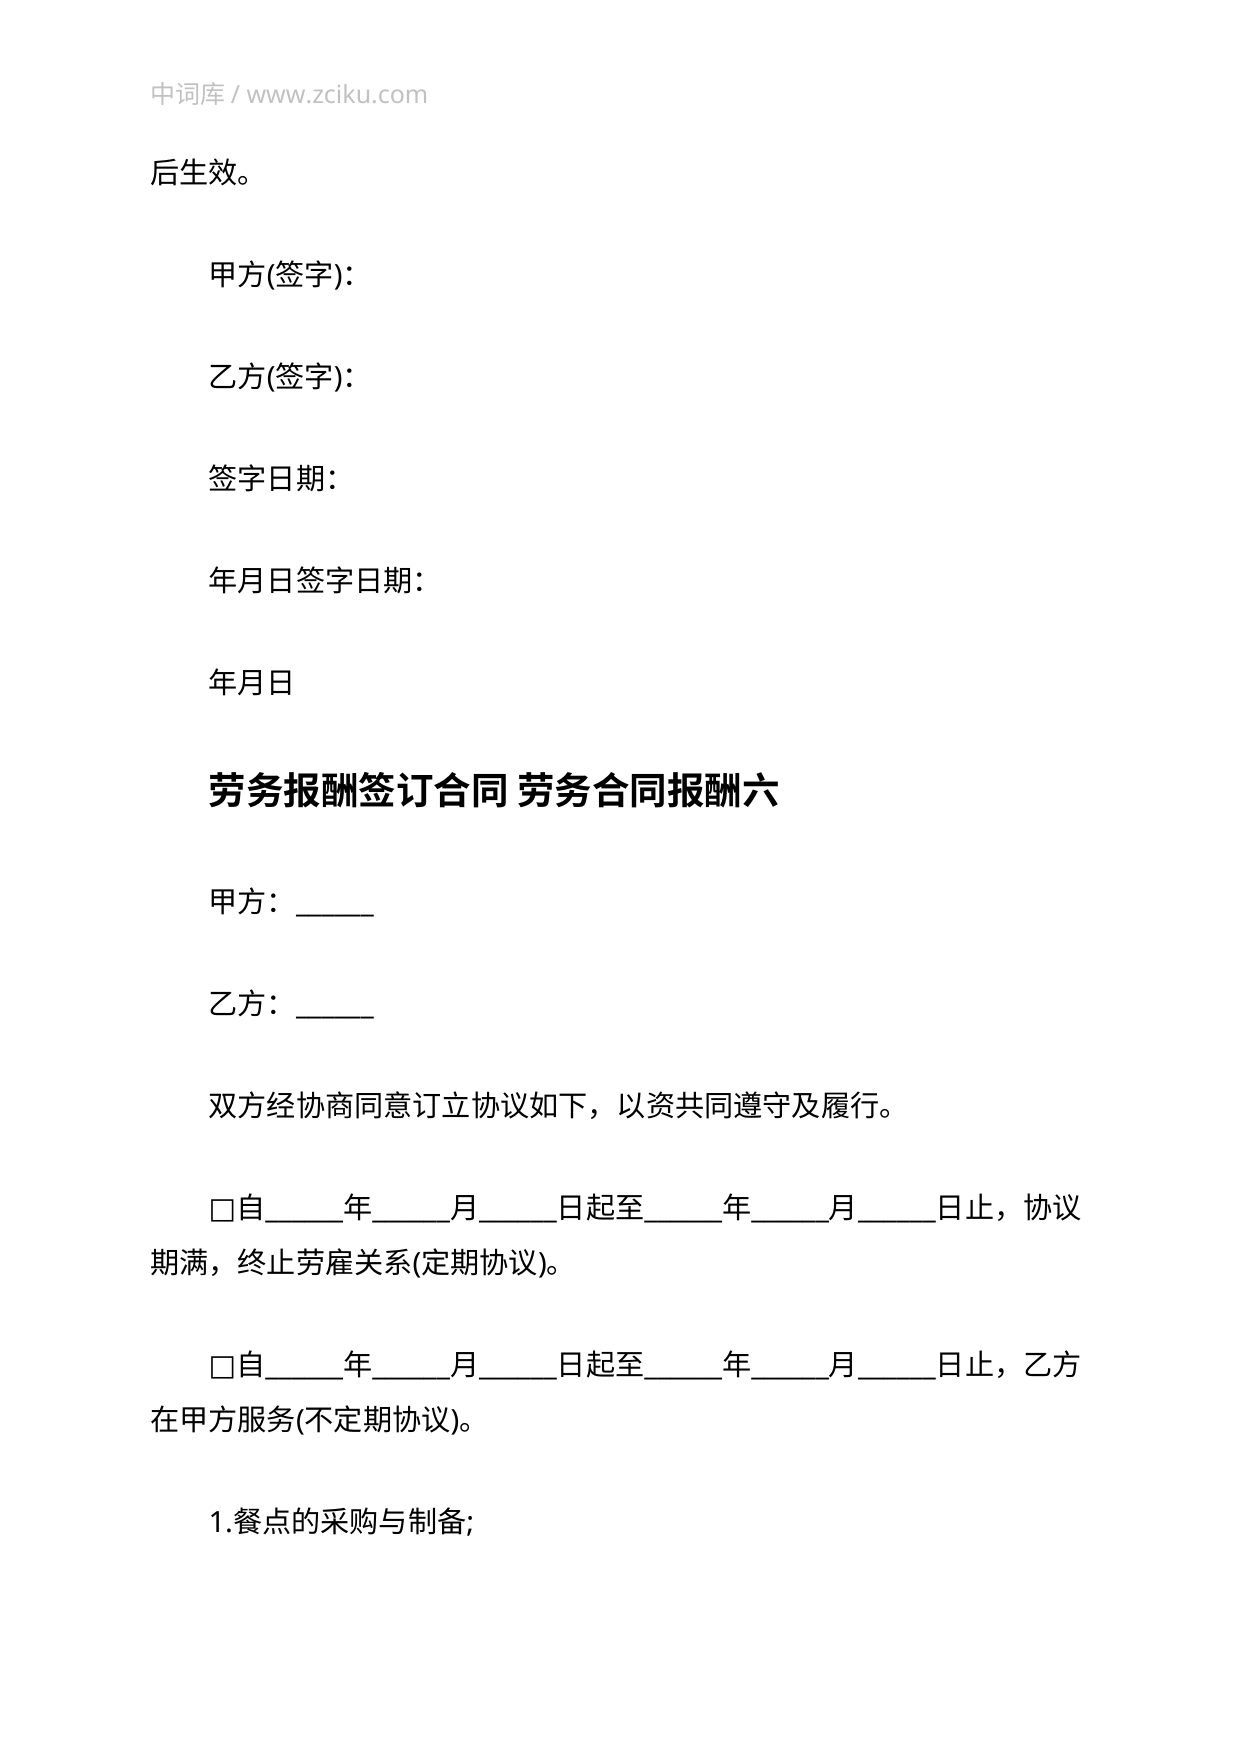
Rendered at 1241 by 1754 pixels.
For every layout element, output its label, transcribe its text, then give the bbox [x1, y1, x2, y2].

text 乙方(签字)： [150, 354, 1090, 396]
text □自______年______月______日起至______年______月______日止，协议期满，终止劳雇关系(定期协议)。 [150, 1184, 1090, 1282]
text 签字日期： [150, 456, 1090, 498]
text 乙方：______ [150, 980, 1090, 1023]
text 双方经协商同意订立协议如下，以资共同遵守及履行。 [150, 1082, 1090, 1125]
text 劳务报酬签订合同 劳务合同报酬六 [150, 761, 1090, 815]
text 甲方(签字)： [150, 252, 1090, 294]
text 甲方：______ [150, 878, 1090, 921]
text 年月日签字日期： [150, 557, 1090, 600]
text 1.餐点的采购与制备; [150, 1498, 1090, 1541]
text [150, 150, 1090, 192]
text 年月日 [150, 659, 1090, 702]
text □自______年______月______日起至______年______月______日止，乙方在甲方服务(不定期协议)。 [150, 1341, 1090, 1438]
